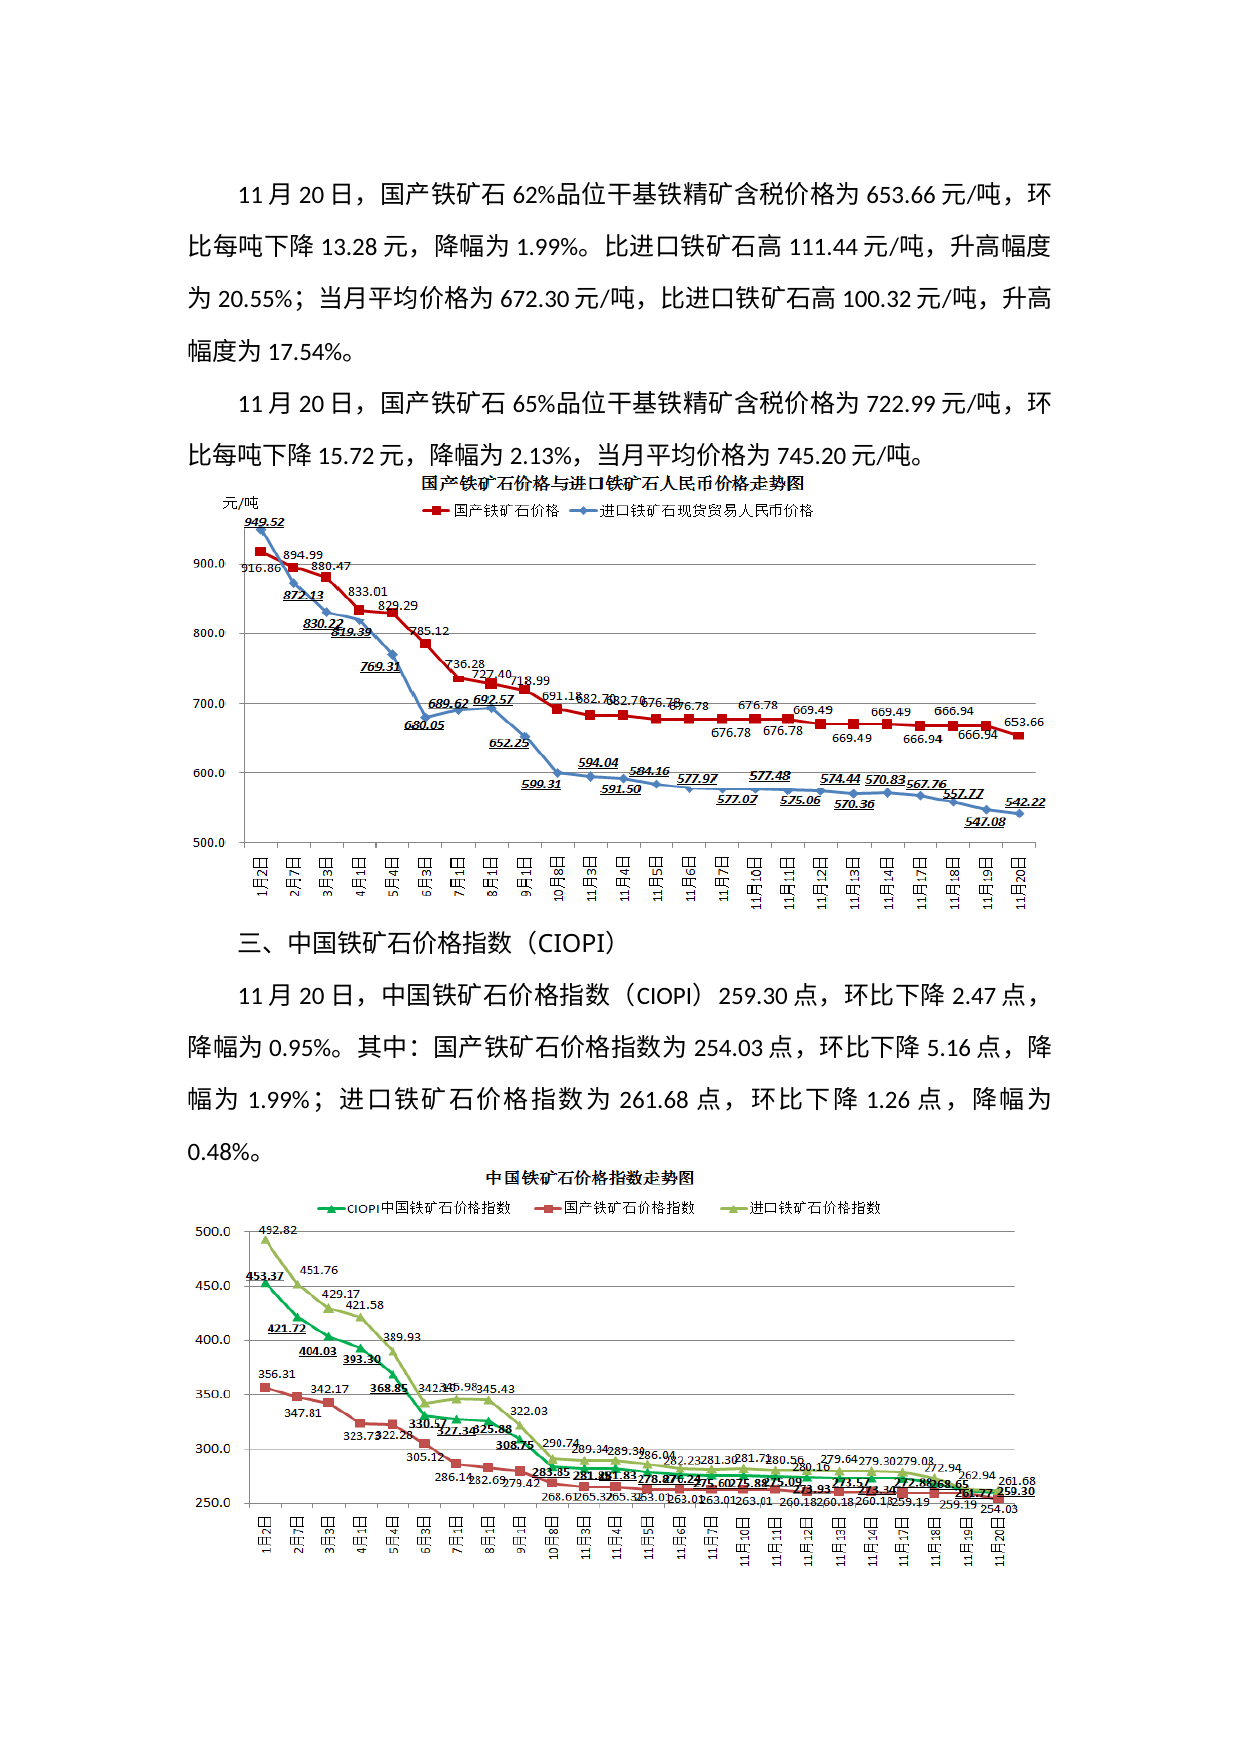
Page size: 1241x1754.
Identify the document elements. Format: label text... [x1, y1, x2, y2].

text 11月20日，国产铁矿石65%品位干基铁精矿含税价格为722.99元/吨，环比每吨下降15.72元，降幅为2.13%，当月平均价格为745.20元/吨。 [187, 370, 1053, 474]
text 11月20日，中国铁矿石价格指数（CIOPI）259.30点，环比下降2.47点，降幅为0.95%。其中：国产铁矿石价格指数为254.03点，环比下降5.16点，降幅为1.99%；进口铁矿石价格指数为261.68点，环比下降1.26点，降幅为0.48%。 [187, 962, 1053, 1171]
picture [188, 1170, 1053, 1567]
text 三、中国铁矿石价格指数（CIOPI） [187, 910, 1053, 962]
picture [188, 474, 1053, 911]
text 11月20日，国产铁矿石62%品位干基铁精矿含税价格为653.66元/吨，环比每吨下降13.28元，降幅为1.99%。比进口铁矿石高111.44元/吨，升高幅度为20.55%；当月平均价格为672.30元/吨，比进口铁矿石高100.32元/吨，升高幅度为17.54%。 [187, 162, 1053, 370]
